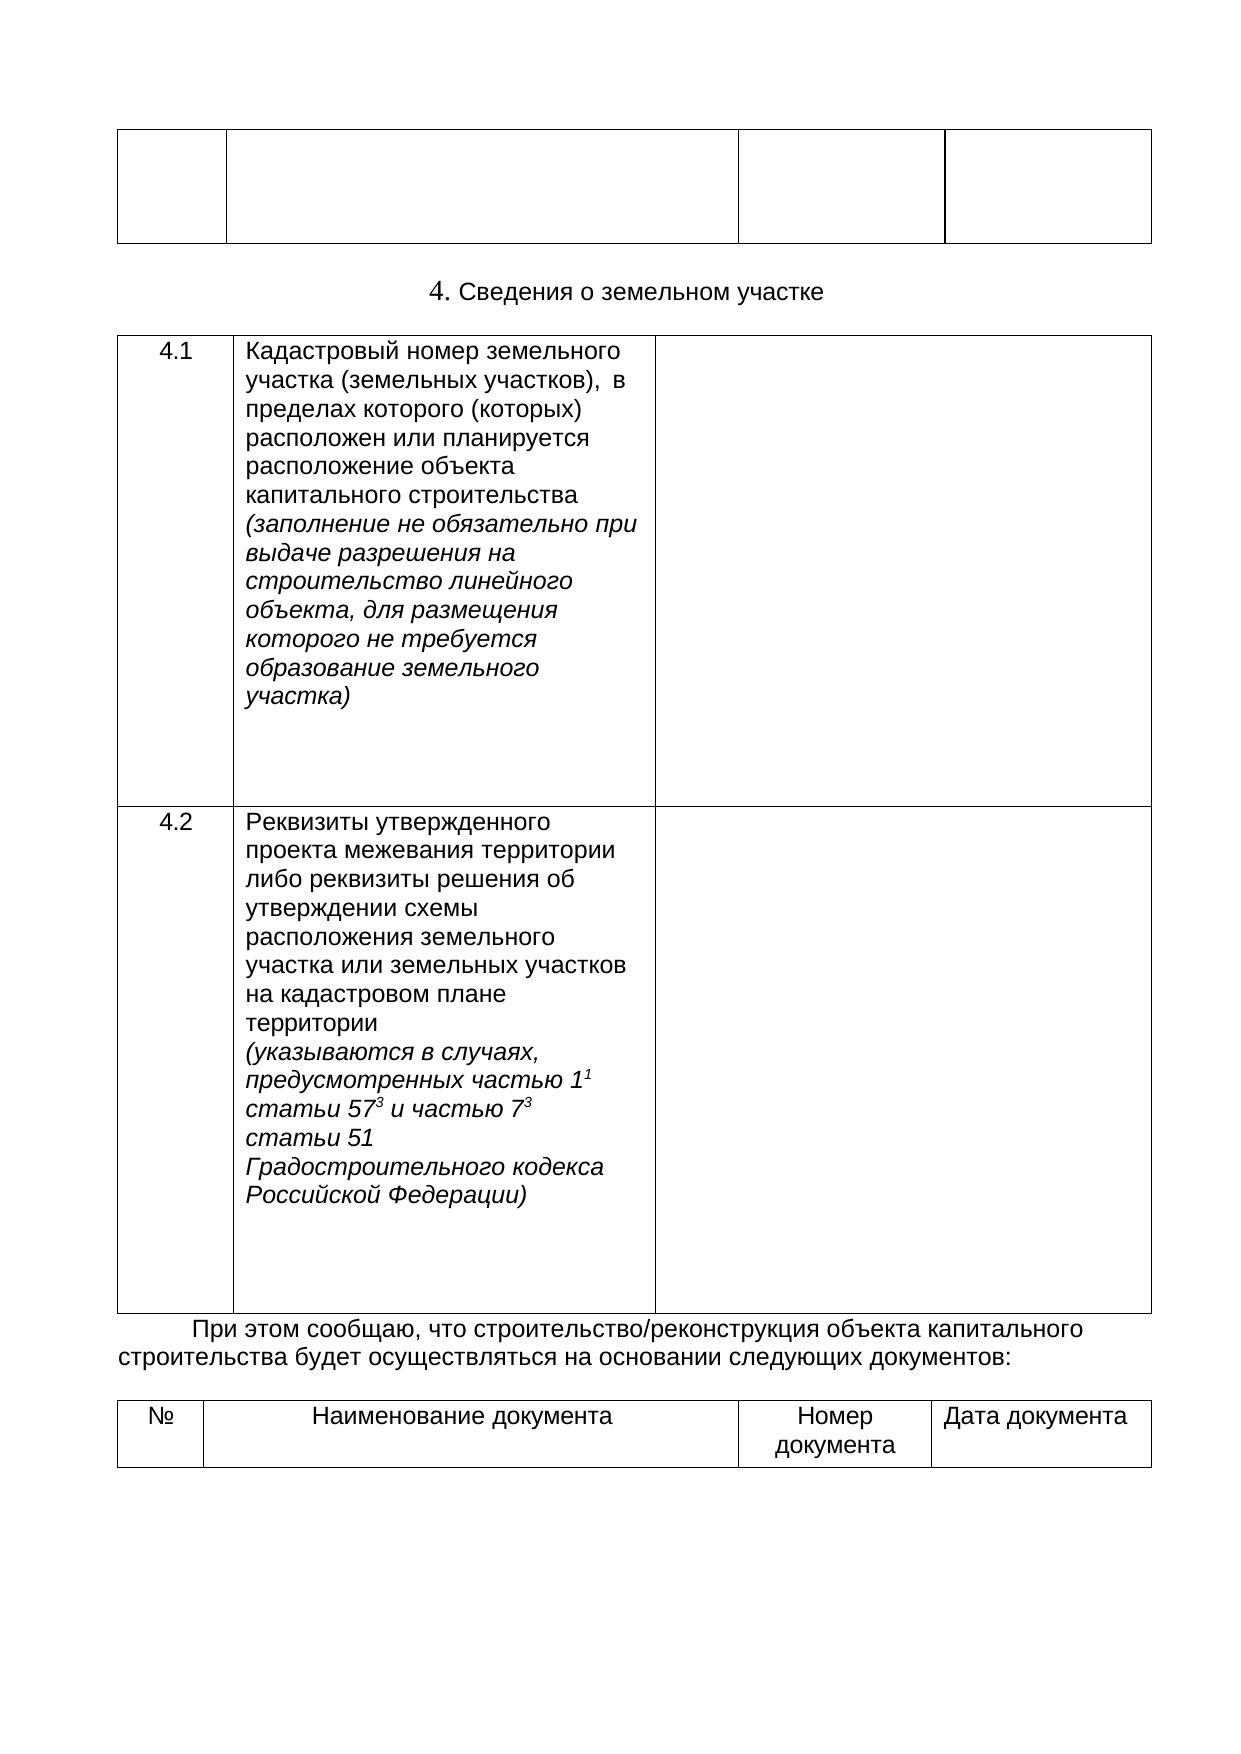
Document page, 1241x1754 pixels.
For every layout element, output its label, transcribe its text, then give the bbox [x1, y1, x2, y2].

table_header Кадастровый номер земельного участка (земельных участков), в пределах которого (которых) расположен или планируется расположение объекта капитального строительства (заполнение не обязательно при выдаче разрешения на строительство линейного объекта, для размещения которого не требуется образование земельного участка) [234, 336, 655, 806]
table_header № [118, 1401, 203, 1467]
table_header Номер документа [739, 1401, 931, 1467]
table_cell 4.2 [118, 807, 233, 1312]
table_header 4.1 [118, 336, 233, 806]
text При этом сообщаю, что строительство/реконструкция объекта капитального строительства будет осуществляться на основании следующих документов: [118, 1314, 1152, 1371]
table_header Дата документа [932, 1401, 1151, 1467]
table_header Наименование документа [204, 1401, 738, 1467]
table_header [118, 130, 226, 243]
table_header [946, 130, 1151, 243]
table_cell [656, 807, 1151, 1312]
list Сведения о земельном участке [429, 273, 1167, 306]
table_header [656, 336, 1151, 806]
table_header [739, 130, 944, 243]
table_header [227, 130, 738, 243]
table_cell Реквизиты утвержденного проекта межевания территории либо реквизиты решения об утверждении схемы расположения земельного участка или земельных участков на кадастровом плане территории (указываются в случаях, предусмотренных частью 11 статьи 573 и частью 73 статьи 51 Градостроительного кодекса Российской Федерации) [234, 807, 655, 1312]
